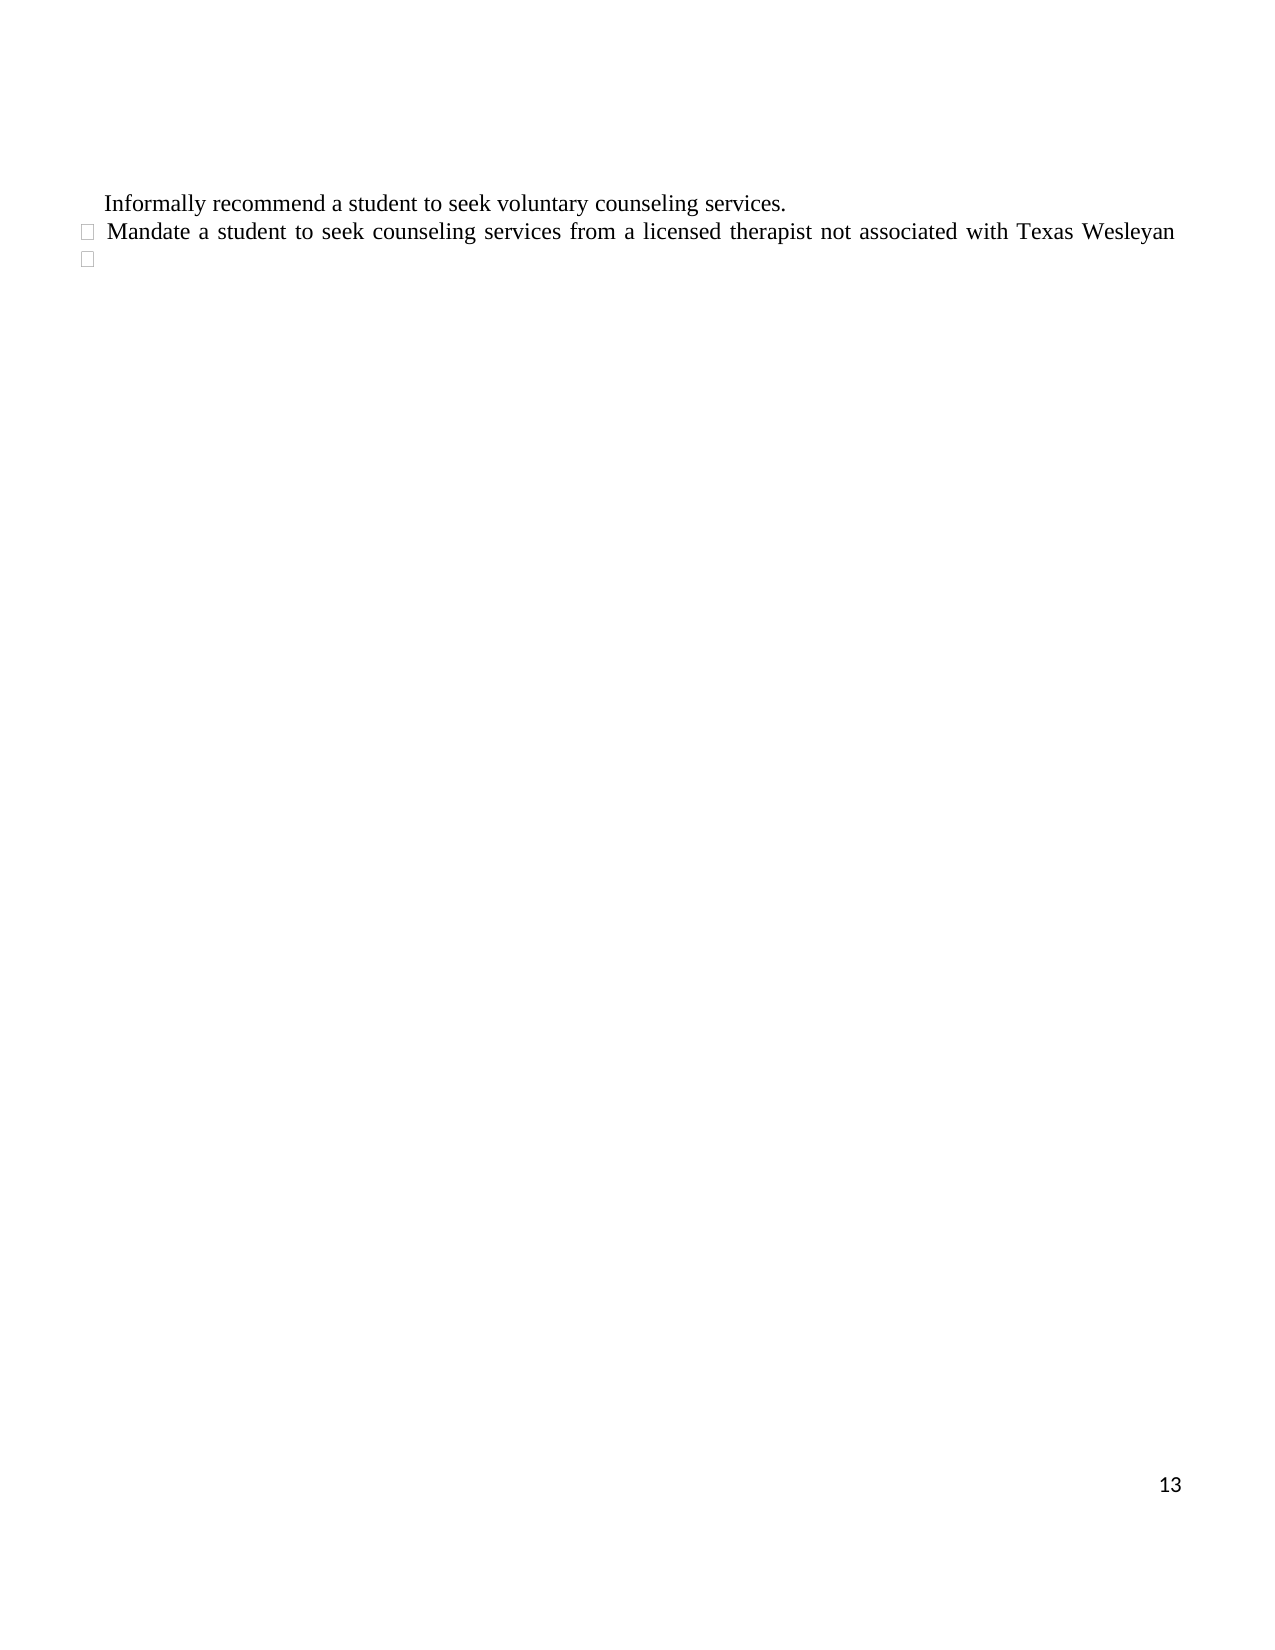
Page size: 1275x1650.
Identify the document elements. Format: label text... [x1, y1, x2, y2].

picture [78, 217, 116, 272]
text Informally recommend a student to seek voluntary counseling services. [104, 189, 1194, 217]
text Mandate a student to seek counseling services from a licensed therapist not associated with Texas Wesleyan [107, 217, 1194, 244]
